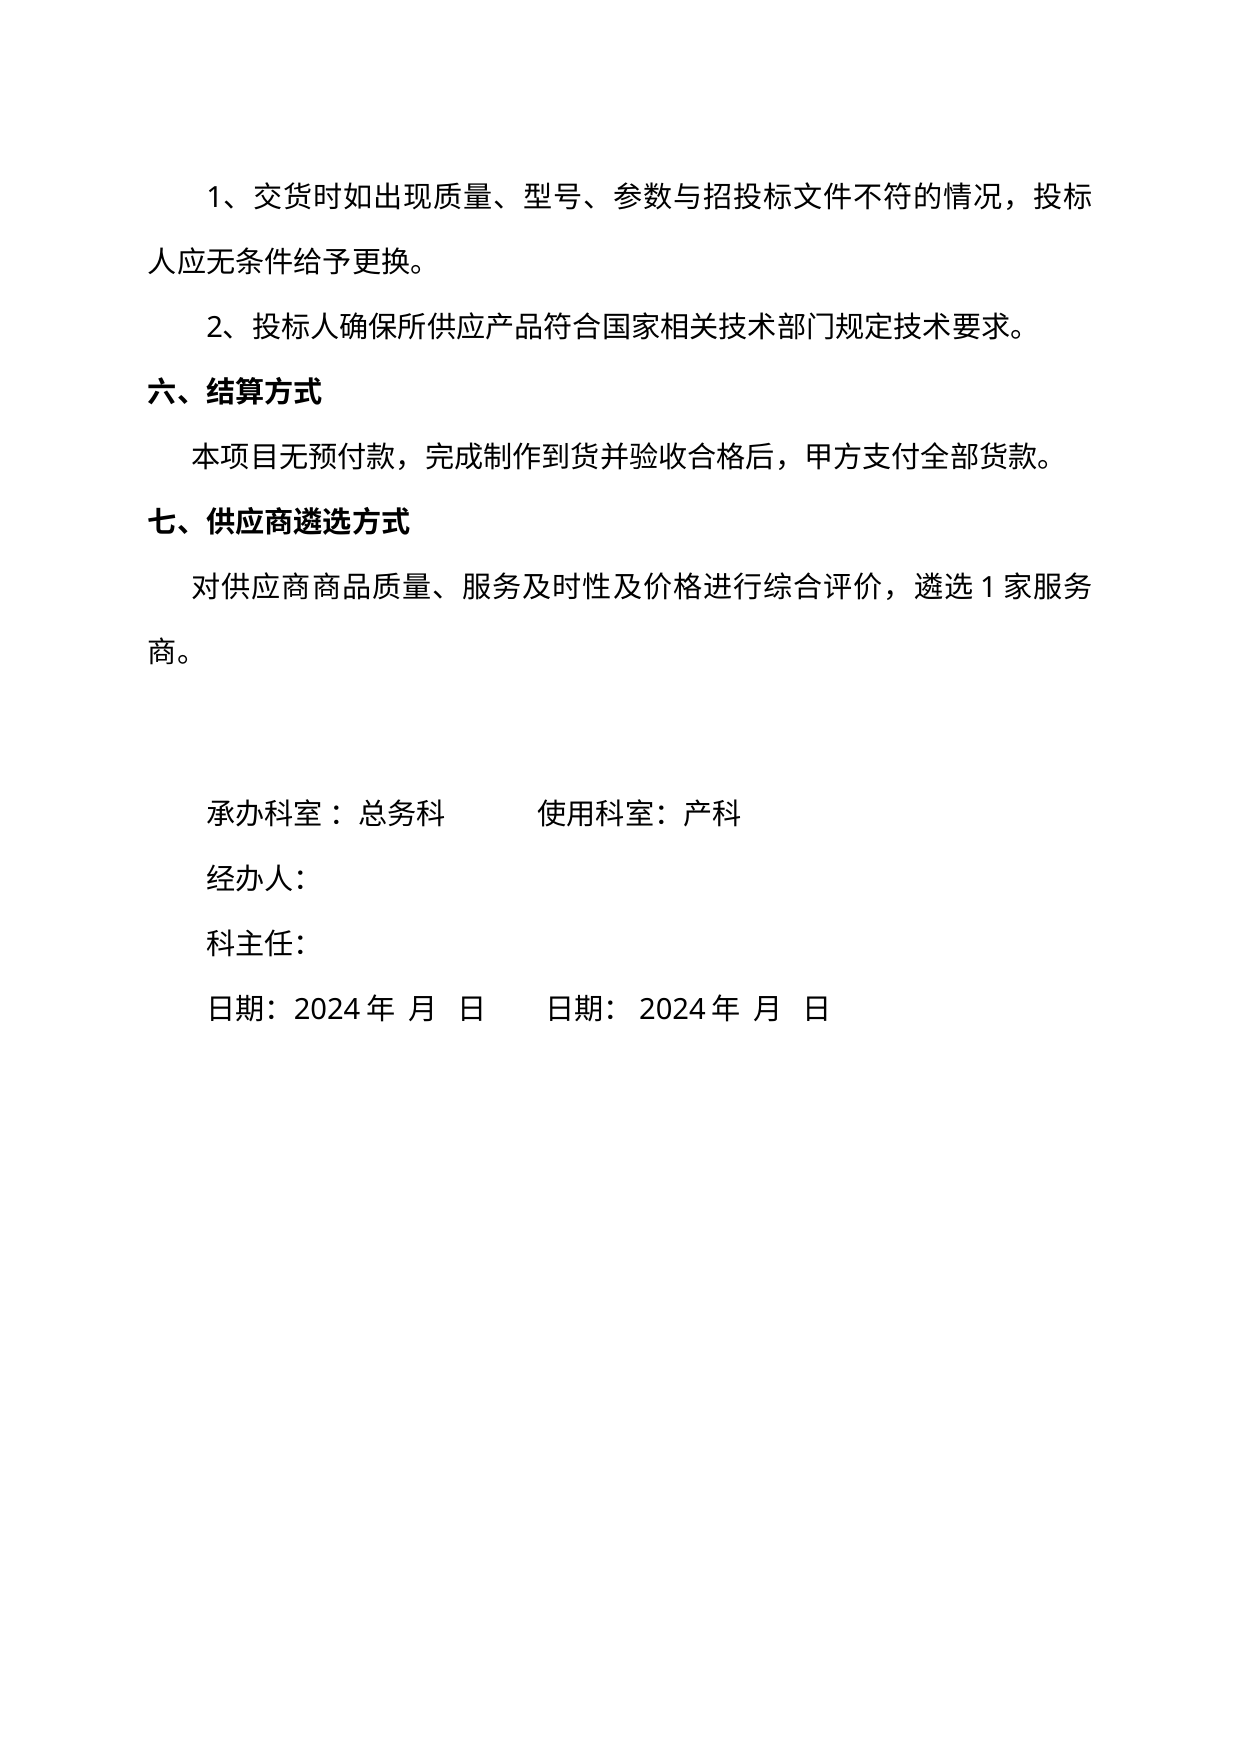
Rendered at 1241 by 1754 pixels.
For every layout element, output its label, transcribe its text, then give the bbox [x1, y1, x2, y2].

list 本项目无预付款，完成制作到货并验收合格后，甲方支付全部货款。 [148, 422, 1093, 487]
text 七、供应商遴选方式 [148, 487, 1093, 552]
list 对供应商商品质量、服务及时性及价格进行综合评价，遴选1家服务商。 [148, 552, 1093, 682]
text 承办科室 ：总务科 使用科室：产科 [148, 779, 1093, 844]
text 科主任： [148, 909, 1093, 974]
text 2、投标人确保所供应产品符合国家相关技术部门规定技术要求。 [148, 292, 1093, 357]
text 1、交货时如出现质量、型号、参数与招投标文件不符的情况，投标人应无条件给予更换。 [148, 162, 1093, 292]
text 日期：2024年 月 日 日期： 2024年 月 日 [148, 974, 1093, 1039]
text 六、结算方式 [148, 357, 1093, 422]
text 经办人： [148, 844, 1093, 909]
